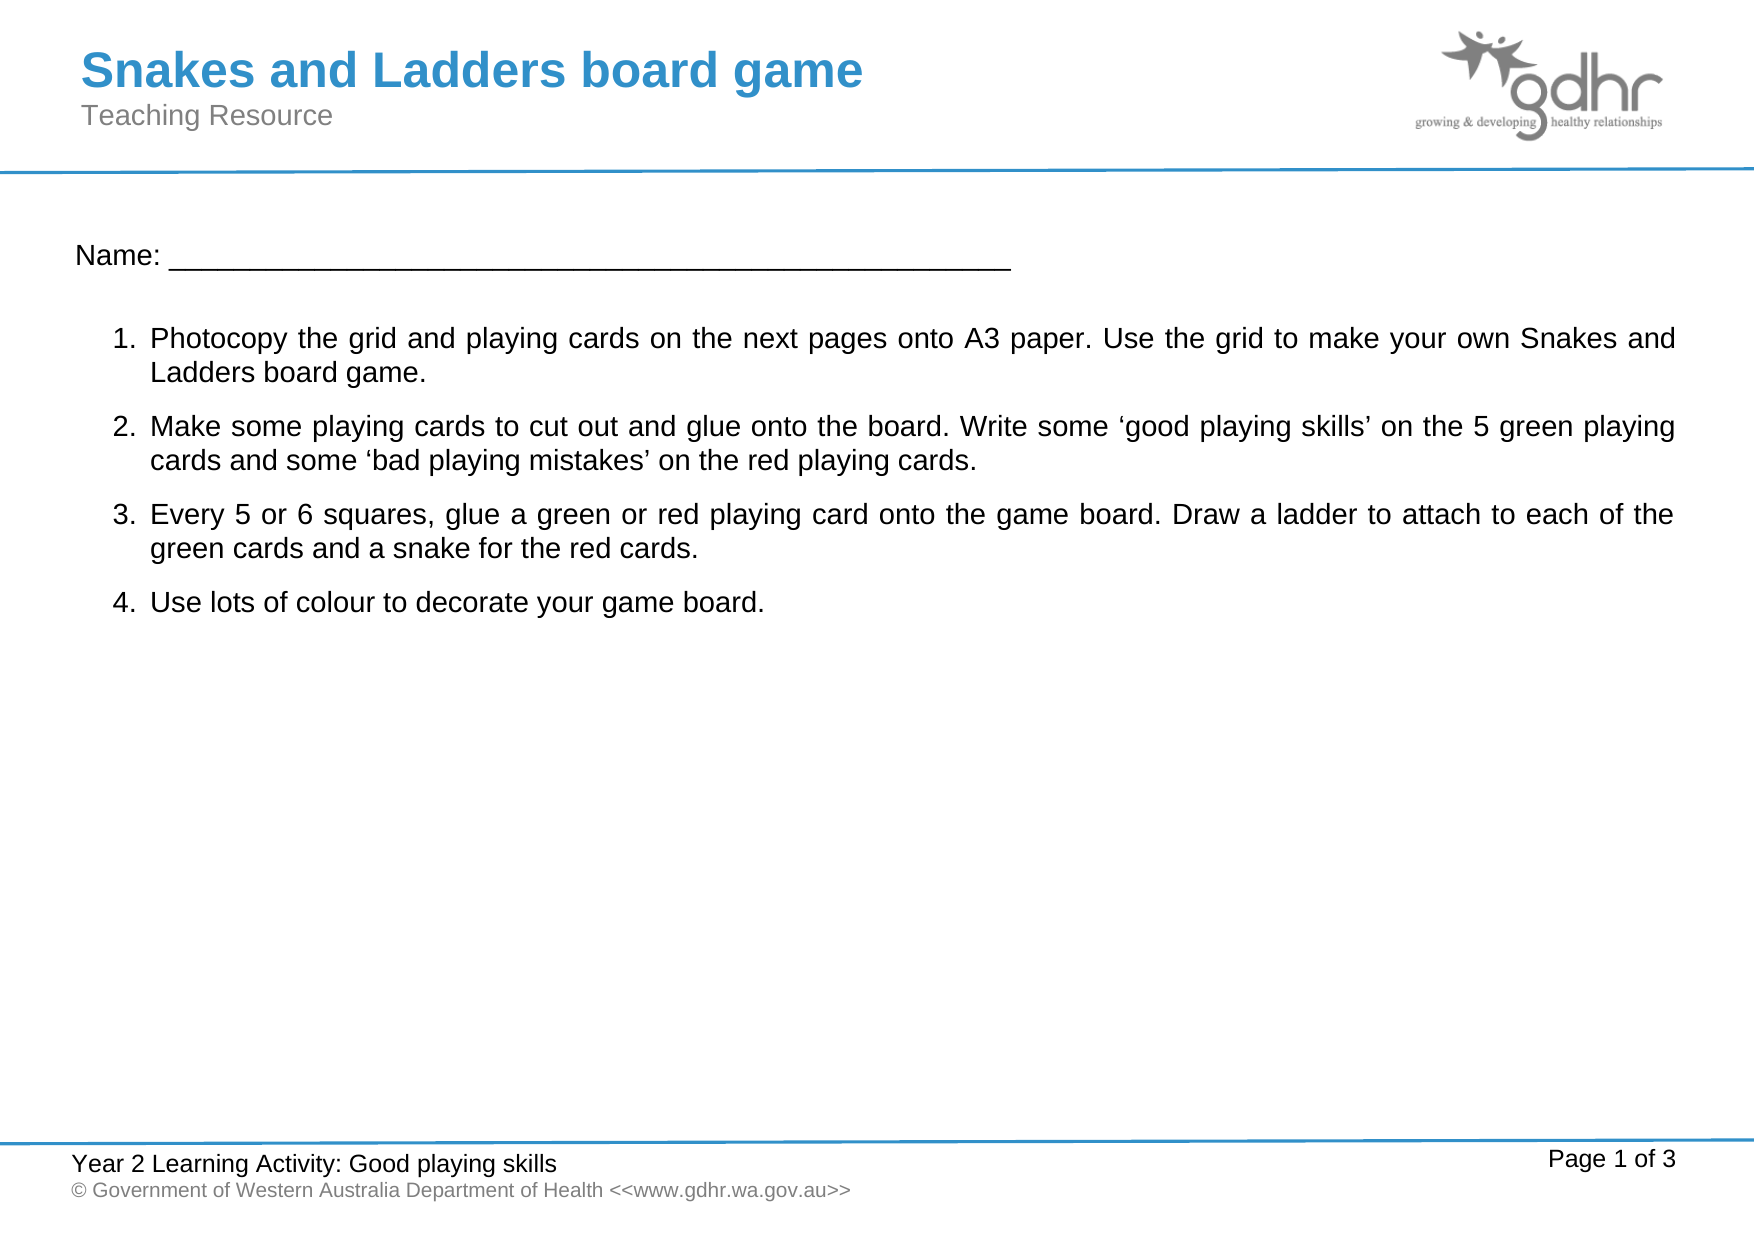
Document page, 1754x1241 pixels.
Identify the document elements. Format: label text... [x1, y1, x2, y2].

picture [1410, 25, 1672, 147]
subtitle Use lots of colour to decorate your game board. [112, 585, 1679, 619]
subtitle Every 5 or 6 squares, glue a green or red playing card onto the game board. Draw a ladder to attach to each of the green cards and a snake for the red cards. [112, 497, 1679, 564]
subtitle Make some playing cards to cut out and glue onto the board. Write some ‘good playing skills’ on the 5 green playing cards and some ‘bad playing mistakes’ on the red playing cards. [112, 409, 1679, 476]
subtitle Photocopy the grid and playing cards on the next pages onto A3 paper. Use the grid to make your own Snakes and Ladders board game. [112, 321, 1679, 388]
subtitle Name: ____________________________________________________ [75, 238, 1679, 272]
